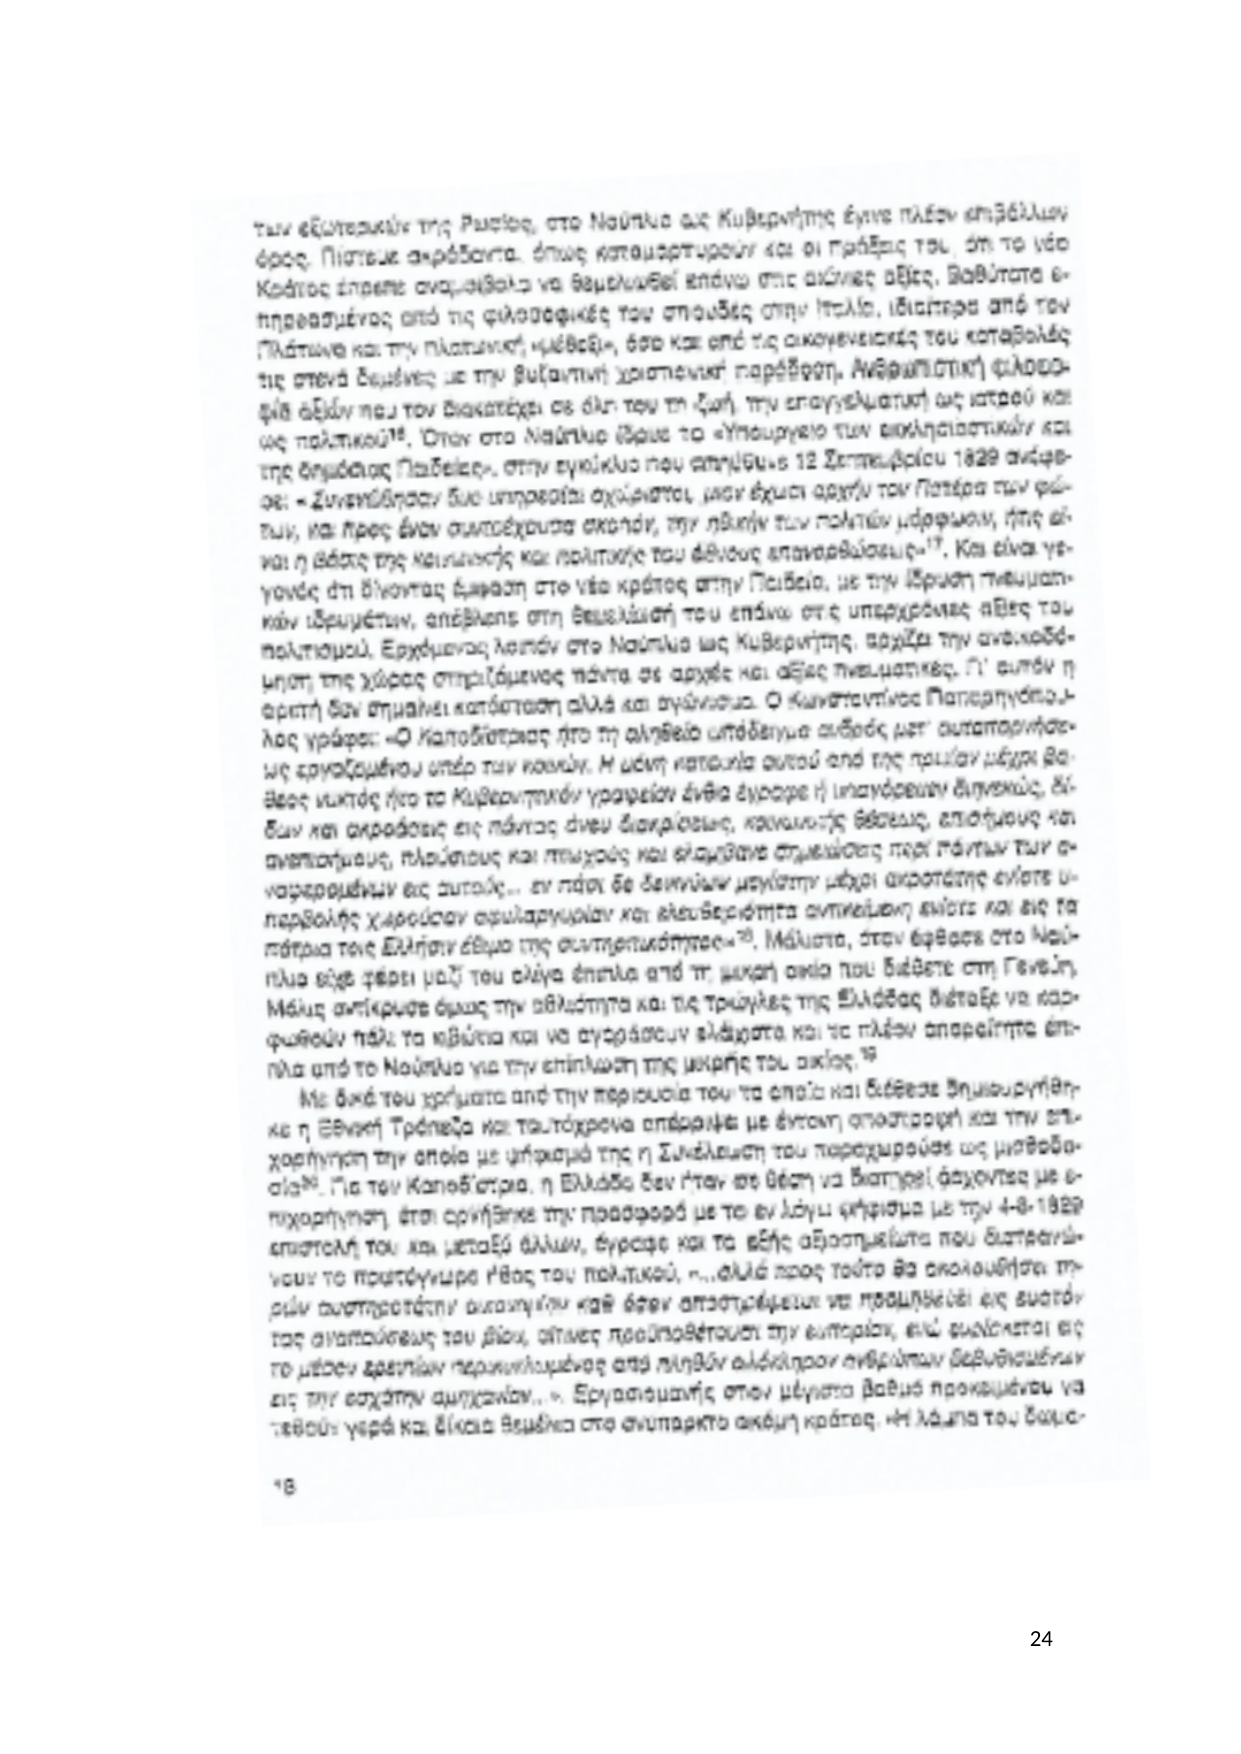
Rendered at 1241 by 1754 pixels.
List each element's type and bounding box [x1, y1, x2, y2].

picture [192, 154, 1150, 1526]
